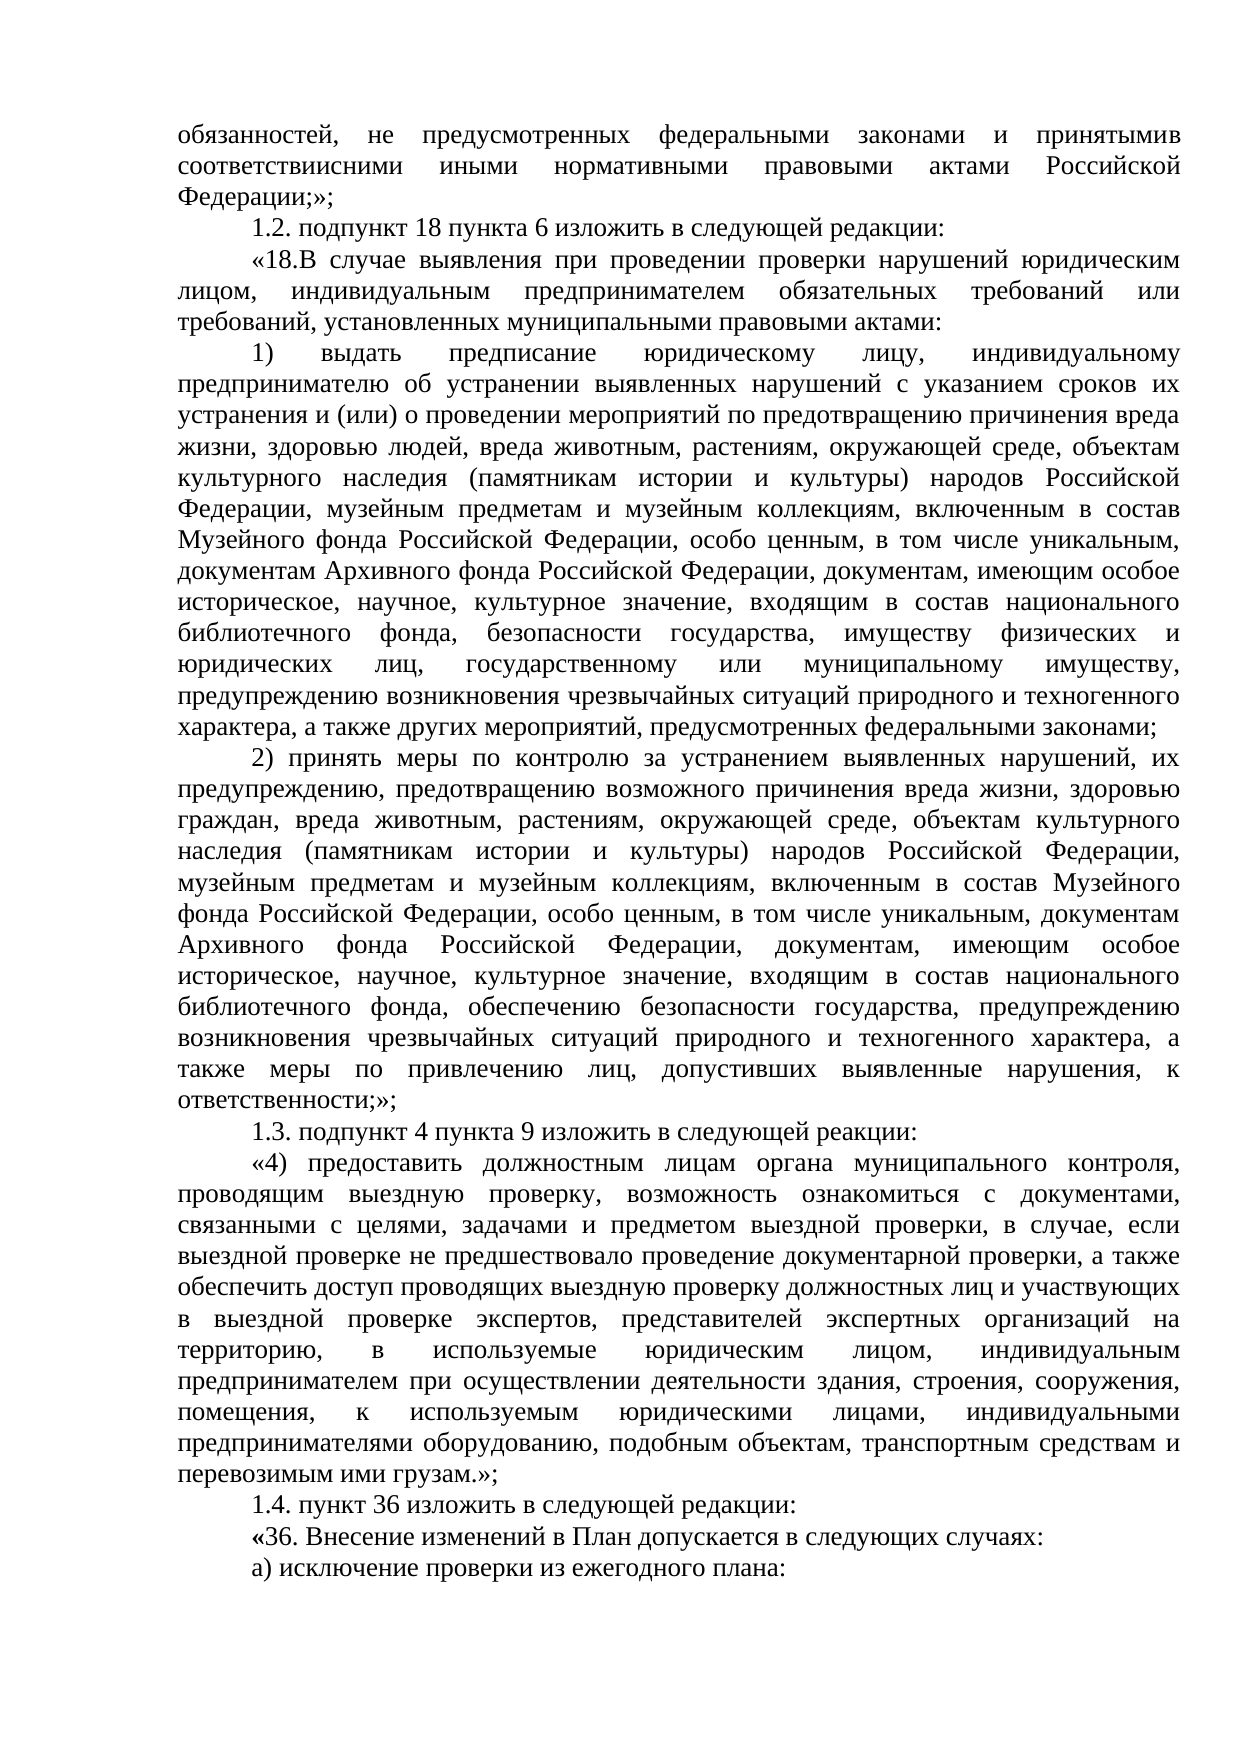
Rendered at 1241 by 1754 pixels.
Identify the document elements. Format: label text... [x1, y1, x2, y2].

text «18.В случае выявления при проведении проверки нарушений юридическим лицом, индивидуальным предпринимателем обязательных требований или требований, установленных муниципальными правовыми актами: [177, 243, 1181, 336]
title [177, 118, 1181, 212]
text «36. Внесение изменений в План допускается в следующих случаях: [177, 1520, 1181, 1551]
text 2) принять меры по контролю за устранением выявленных нарушений, их предупреждению, предотвращению возможного причинения вреда жизни, здоровью граждан, вреда животным, растениям, окружающей среде, объектам культурного наследия (памятникам истории и культуры) народов Российской Федерации, музейным предметам и музейным коллекциям, включенным в состав Музейного фонда Российской Федерации, особо ценным, в том числе уникальным, документам Архивного фонда Российской Федерации, документам, имеющим особое историческое, научное, культурное значение, входящим в состав национального библиотечного фонда, обеспечению безопасности государства, предупреждению возникновения чрезвычайных ситуаций природного и техногенного характера, а также меры по привлечению лиц, допустивших выявленные нарушения, к ответственности;»; [177, 741, 1181, 1115]
text а) исключение проверки из ежегодного плана: [177, 1551, 1181, 1582]
text 1) выдать предписание юридическому лицу, индивидуальному предпринимателю об устранении выявленных нарушений с указанием сроков их устранения и (или) о проведении мероприятий по предотвращению причинения вреда жизни, здоровью людей, вреда животным, растениям, окружающей среде, объектам культурного наследия (памятникам истории и культуры) народов Российской Федерации, музейным предметам и музейным коллекциям, включенным в состав Музейного фонда Российской Федерации, особо ценным, в том числе уникальным, документам Архивного фонда Российской Федерации, документам, имеющим особое историческое, научное, культурное значение, входящим в состав национального библиотечного фонда, безопасности государства, имуществу физических и юридических лиц, государственному или муниципальному имуществу, предупреждению возникновения чрезвычайных ситуаций природного и техногенного характера, а также других мероприятий, предусмотренных федеральными законами; [177, 336, 1181, 741]
title 1.3. подпункт 4 пункта 9 изложить в следующей реакции: [177, 1115, 1181, 1146]
title «4) предоставить должностным лицам органа муниципального контроля, проводящим выездную проверку, возможность ознакомиться с документами, связанными с целями, задачами и предметом выездной проверки, в случае, если выездной проверке не предшествовало проведение документарной проверки, а также обеспечить доступ проводящих выездную проверку должностных лиц и участвующих в выездной проверке экспертов, представителей экспертных организаций на территорию, в используемые юридическим лицом, индивидуальным предпринимателем при осуществлении деятельности здания, строения, сооружения, помещения, к используемым юридическими лицами, индивидуальными предпринимателями оборудованию, подобным объектам, транспортным средствам и перевозимым ими грузам.»; [177, 1146, 1181, 1488]
title 1.4. пункт 36 изложить в следующей редакции: [177, 1488, 1181, 1520]
title 1.2. подпункт 18 пункта 6 изложить в следующей редакции: [177, 212, 1181, 243]
